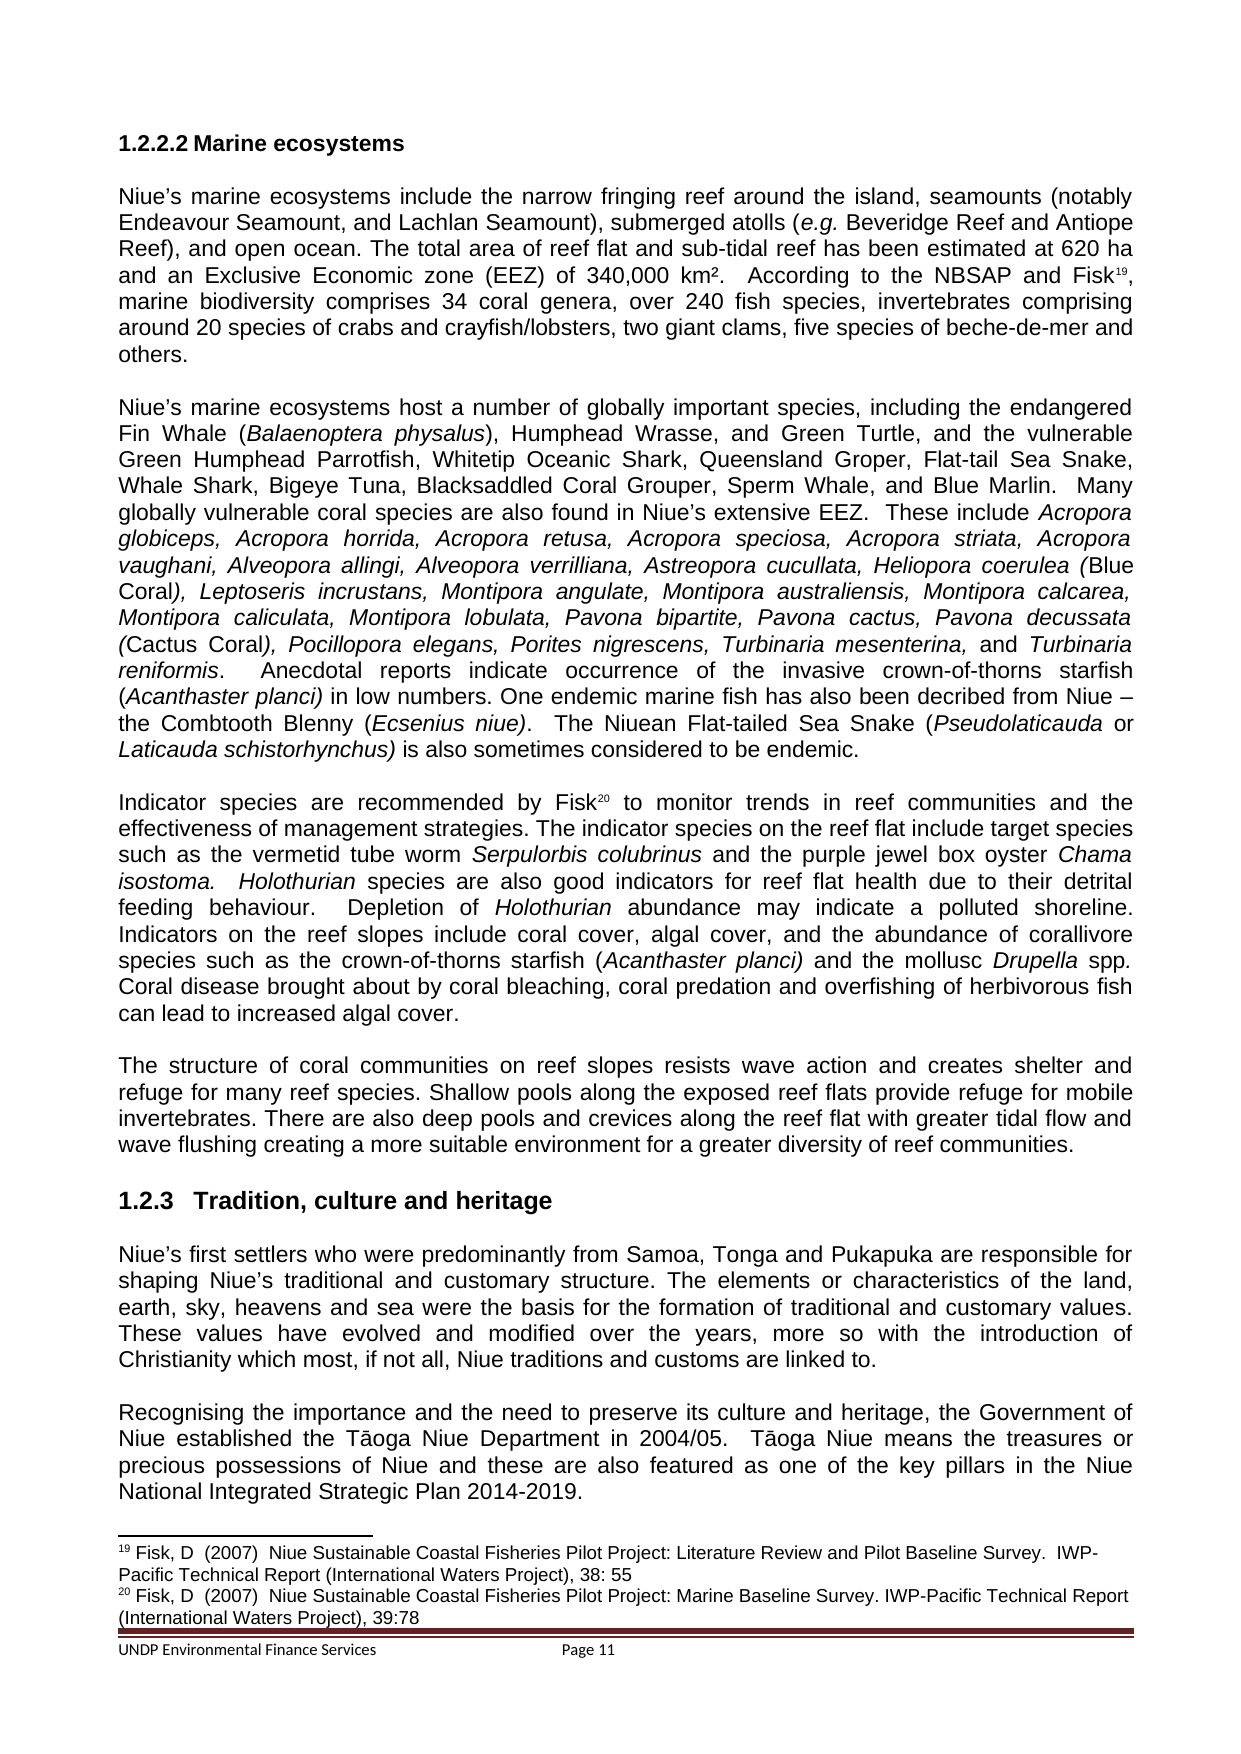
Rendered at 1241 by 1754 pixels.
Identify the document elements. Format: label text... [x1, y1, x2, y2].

text The structure of coral communities on reef slopes resists wave action and creates shelter and refuge for many reef species. Shallow pools along the exposed reef flats provide refuge for mobile invertebrates. There are also deep pools and crevices along the reef flat with greater tidal flow and wave flushing creating a more suitable environment for a greater diversity of reef communities. [118, 1052, 1134, 1158]
text Niue’s first settlers who were predominantly from Samoa, Tonga and Pukapuka are responsible for shaping Niue’s traditional and customary structure. The elements or characteristics of the land, earth, sky, heavens and sea were the basis for the formation of traditional and customary values. These values have evolved and modified over the years, more so with the introduction of Christianity which most, if not all, Niue traditions and customs are linked to. [118, 1241, 1134, 1373]
text Indicator species are recommended by Fisk to monitor trends in reef communities and the effectiveness of management strategies. The indicator species on the reef flat include target species such as the vermetid tube worm Serpulorbis colubrinus and the purple jewel box oyster Chama isostoma. Holothurian species are also good indicators for reef flat health due to their detrital feeding behaviour. Depletion of Holothurian abundance may indicate a polluted shoreline. Indicators on the reef slopes include coral cover, algal cover, and the abundance of corallivore species such as the crown-of-thorns starfish (Acanthaster planci) and the mollusc Drupella spp. Coral disease brought about by coral bleaching, coral predation and overfishing of herbivorous fish can lead to increased algal cover. [118, 789, 1134, 1026]
text Niue’s marine ecosystems host a number of globally important species, including the endangered Fin Whale (Balaenoptera physalus), Humphead Wrasse, and Green Turtle, and the vulnerable Green Humphead Parrotfish, Whitetip Oceanic Shark, Queensland Groper, Flat-tail Sea Snake, Whale Shark, Bigeye Tuna, Blacksaddled Coral Grouper, Sperm Whale, and Blue Marlin. Many globally vulnerable coral species are also found in Niue’s extensive EEZ. These include Acropora globiceps, Acropora horrida, Acropora retusa, Acropora speciosa, Acropora striata, Acropora vaughani, Alveopora allingi, Alveopora verrilliana, Astreopora cucullata, Heliopora coerulea (Blue Coral), Leptoseris incrustans, Montipora angulate, Montipora australiensis, Montipora calcarea, Montipora caliculata, Montipora lobulata, Pavona bipartite, Pavona cactus, Pavona decussata (Cactus Coral), Pocillopora elegans, Porites nigrescens, Turbinaria mesenterina, and Turbinaria reniformis. Anecdotal reports indicate occurrence of the invasive crown-of-thorns starfish (Acanthaster planci) in low numbers. One endemic marine fish has also been decribed from Niue – the Combtooth Blenny (Ecsenius niue). The Niuean Flat-tailed Sea Snake (Pseudolaticauda or Laticauda schistorhynchus) is also sometimes considered to be endemic. [118, 393, 1134, 762]
text 1.2.2.2 Marine ecosystems [118, 130, 1134, 156]
text Niue’s marine ecosystems include the narrow fringing reef around the island, seamounts (notably Endeavour Seamount, and Lachlan Seamount), submerged atolls (e.g. Beveridge Reef and Antiope Reef), and open ocean. The total area of reef flat and sub-tidal reef has been estimated at 620 ha and an Exclusive Economic zone (EEZ) of 340,000 km². According to the NBSAP and Fisk, marine biodiversity comprises 34 coral genera, over 240 fish species, invertebrates comprising around 20 species of crabs and crayfish/lobsters, two giant clams, five species of beche-de-mer and others. [118, 183, 1134, 367]
text Recognising the importance and the need to preserve its culture and heritage, the Government of Niue established the Tāoga Niue Department in 2004/05. Tāoga Niue means the treasures or precious possessions of Niue and these are also featured as one of the key pillars in the Niue National Integrated Strategic Plan 2014-2019. [118, 1399, 1134, 1504]
text 1.2.3 Tradition, culture and heritage [118, 1186, 1134, 1214]
